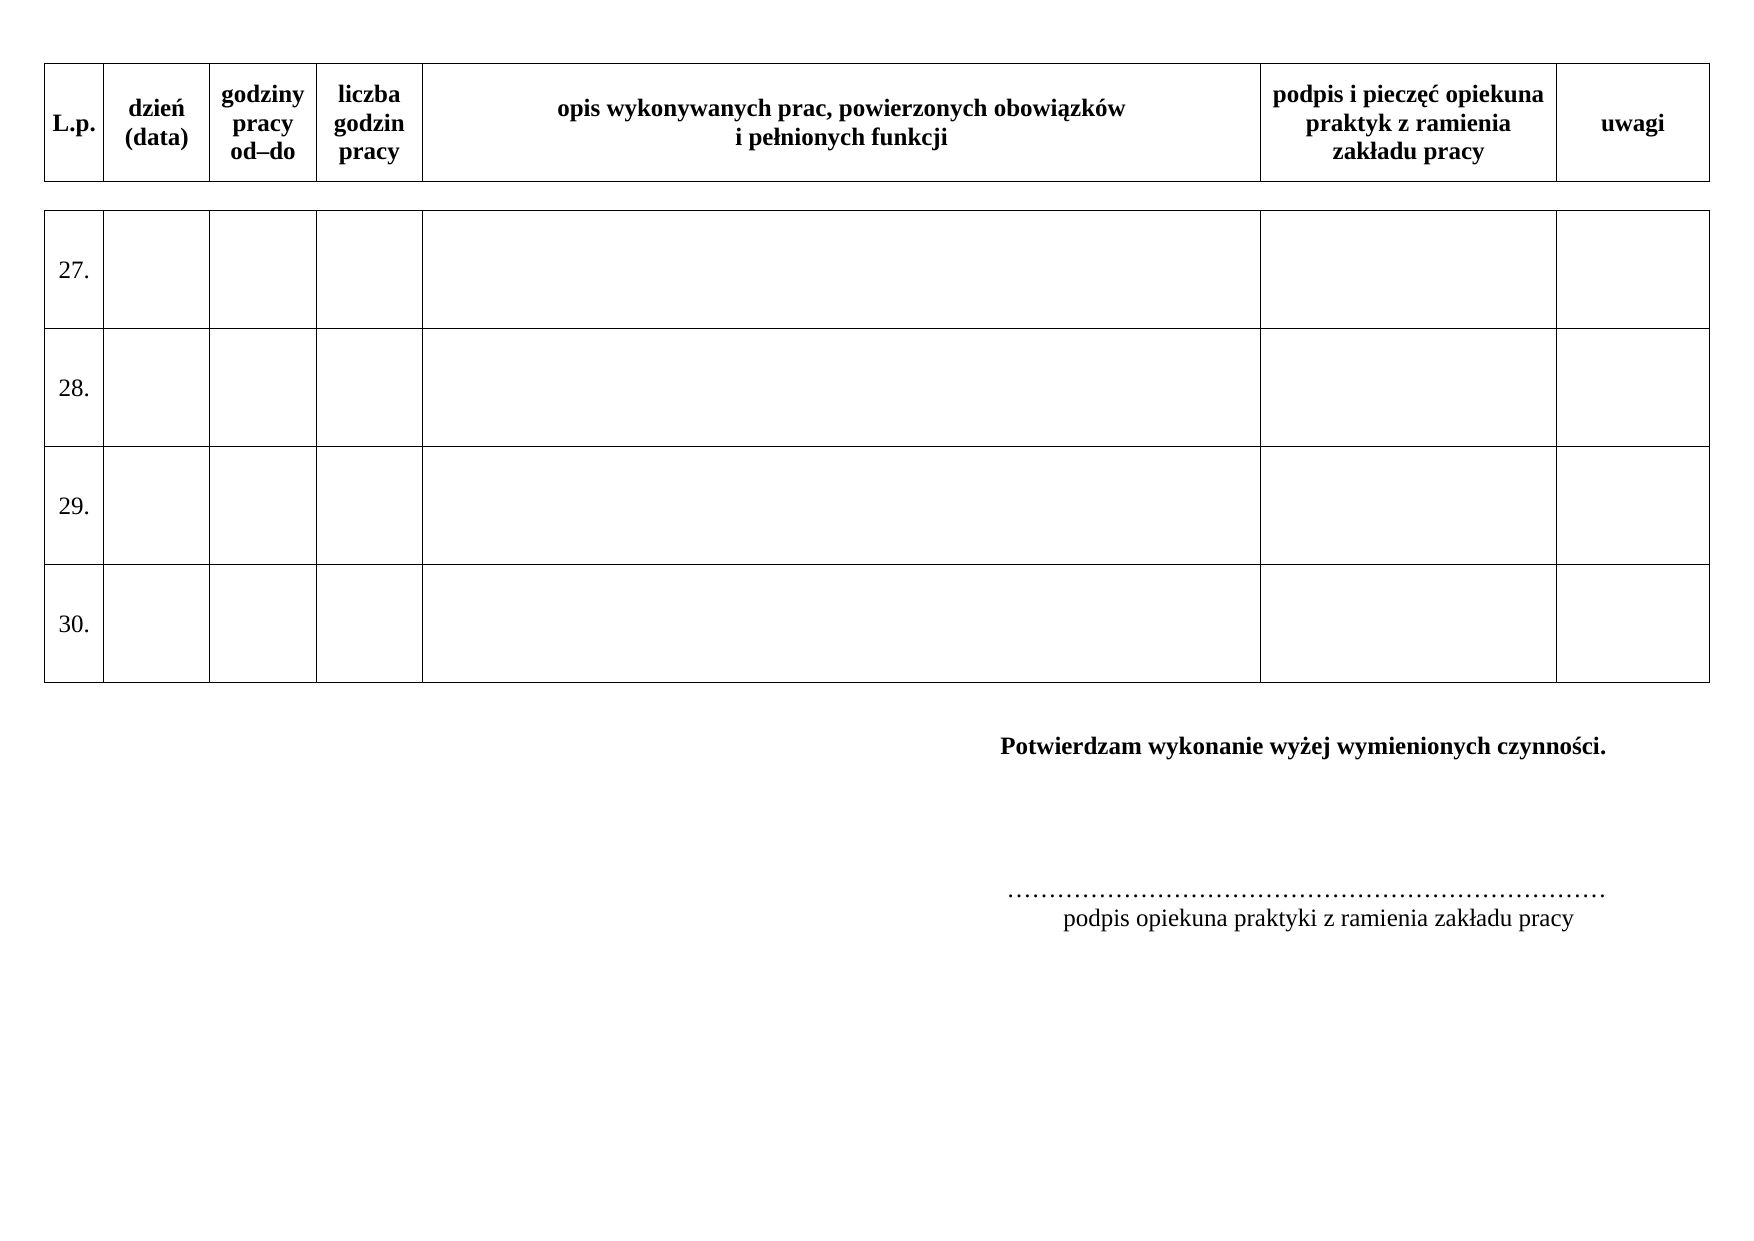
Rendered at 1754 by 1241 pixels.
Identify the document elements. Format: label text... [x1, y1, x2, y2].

table_cell [317, 211, 422, 328]
table_cell [210, 565, 316, 682]
table_cell [104, 211, 209, 328]
table_cell [1557, 211, 1709, 328]
table_cell [104, 565, 209, 682]
table_cell [317, 329, 422, 446]
table_cell [1261, 329, 1556, 446]
table_cell [1261, 565, 1556, 682]
text podpis opiekuna praktyki z ramienia zakładu pracy [1063, 903, 1606, 932]
table_cell [1557, 565, 1709, 682]
table_cell [423, 329, 1260, 446]
table_cell [317, 565, 422, 682]
table_cell 27. [45, 211, 103, 328]
table_cell [210, 447, 316, 564]
table_cell [1261, 211, 1556, 328]
table_cell 30. [45, 565, 103, 682]
table_cell [1557, 447, 1709, 564]
table_cell [423, 565, 1260, 682]
table_cell [423, 211, 1260, 328]
table_cell [423, 447, 1260, 564]
table_cell [210, 329, 316, 446]
table_cell [317, 447, 422, 564]
text Potwierdzam wykonanie wyżej wymienionych czynności. [148, 731, 1606, 760]
text ……………………………………………………………… [148, 874, 1606, 903]
table_cell [104, 329, 209, 446]
table_cell [104, 447, 209, 564]
table_cell [1261, 447, 1556, 564]
table_cell [1557, 329, 1709, 446]
table_cell 29. [45, 447, 103, 564]
table_cell 28. [45, 329, 103, 446]
table_cell [210, 211, 316, 328]
